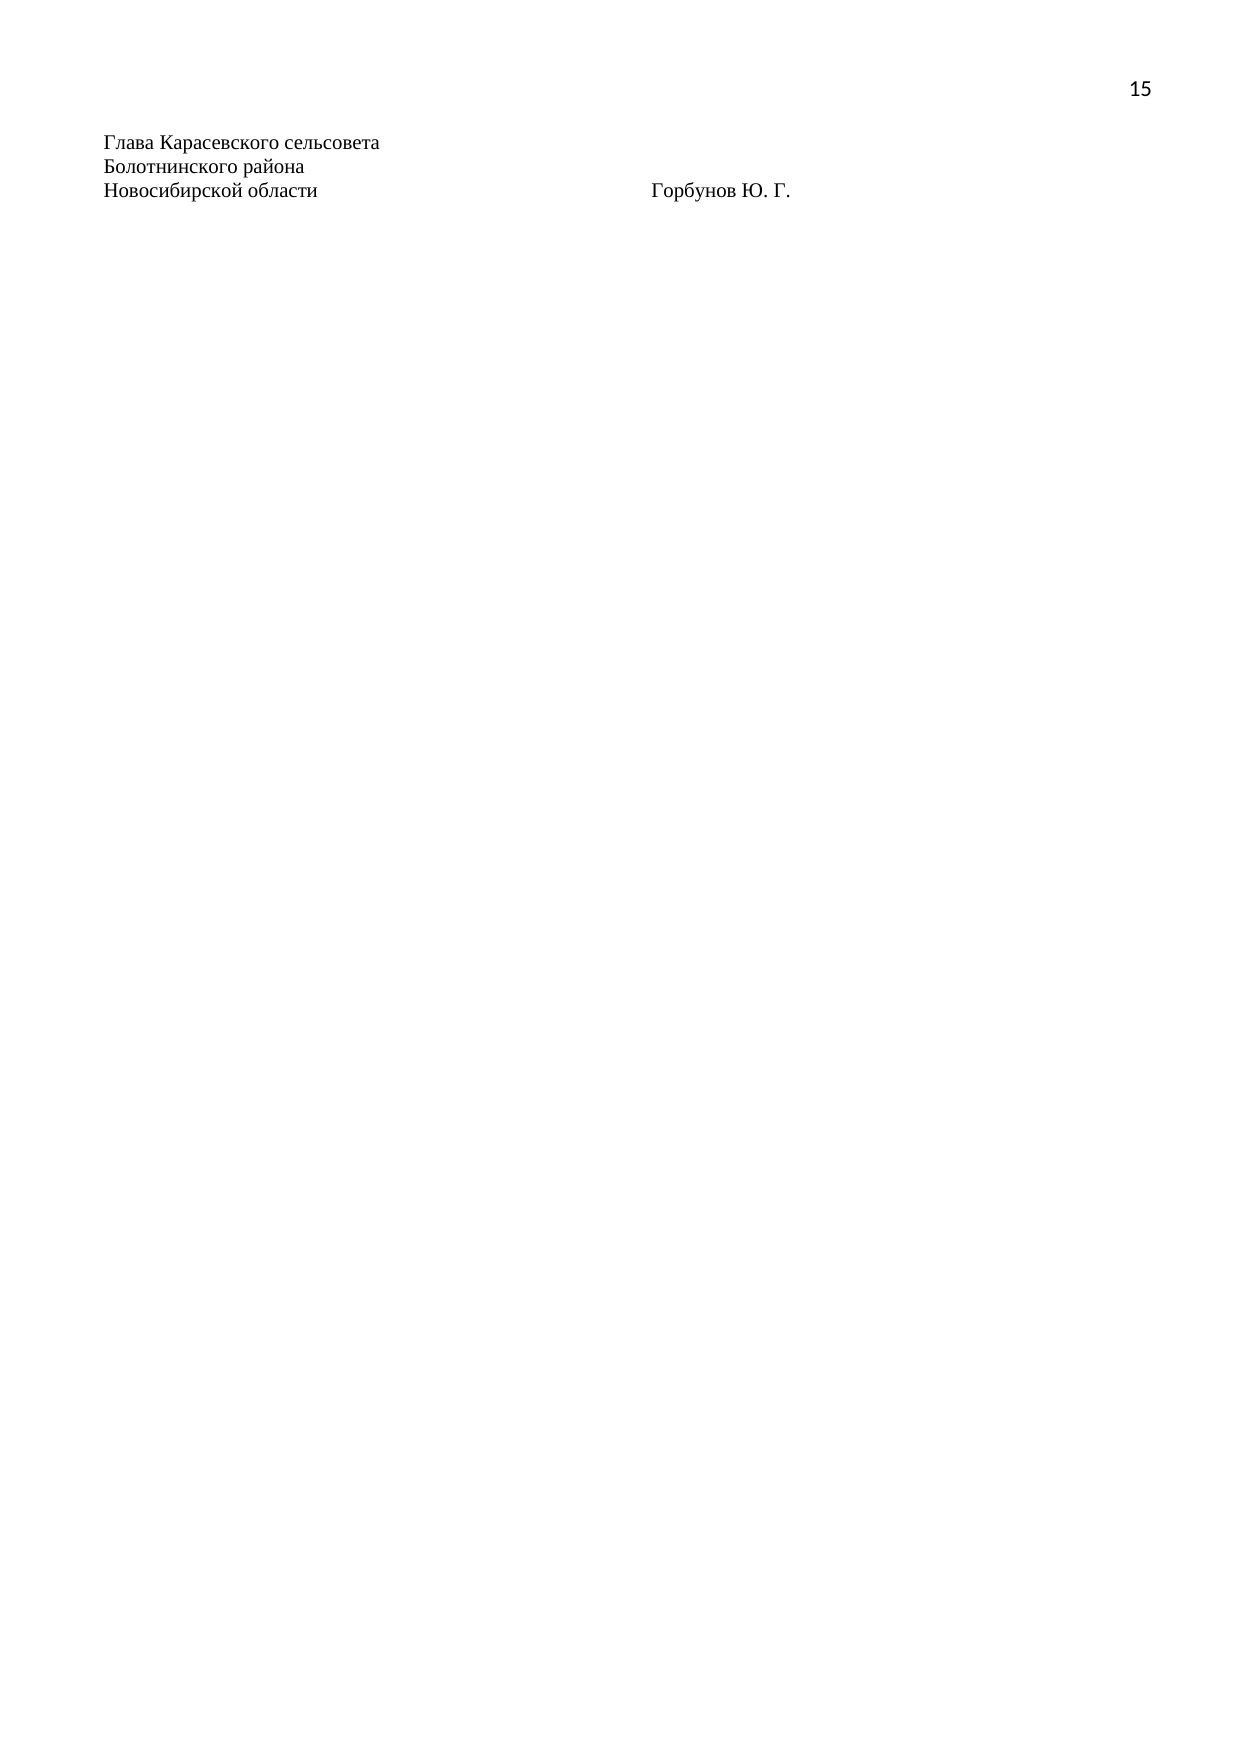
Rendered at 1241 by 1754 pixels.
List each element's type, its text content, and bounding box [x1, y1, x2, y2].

text Глава Карасевского сельсовета Болотнинского района Новосибирской области Горбунов Ю. Г. [103, 130, 1152, 202]
